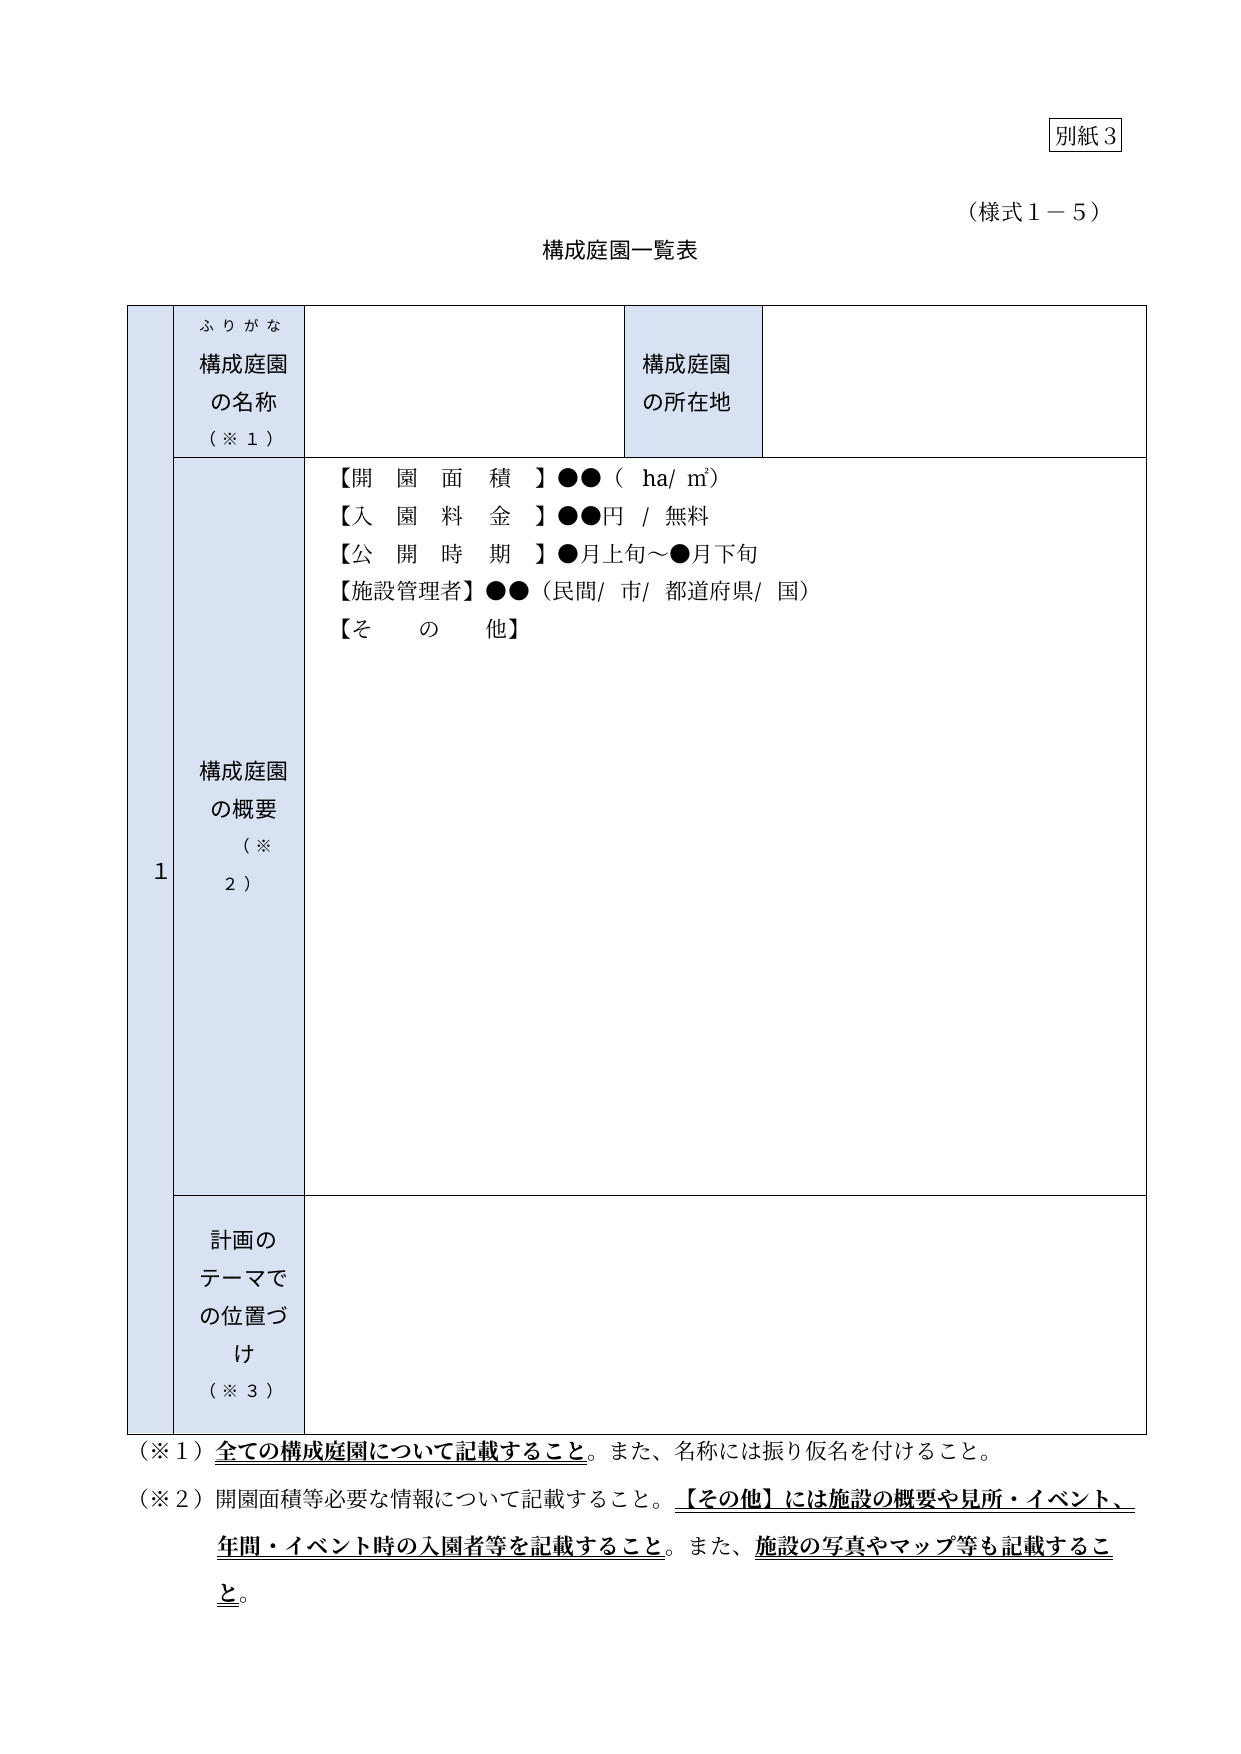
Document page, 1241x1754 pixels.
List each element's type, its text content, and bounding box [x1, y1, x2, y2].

table_header [305, 306, 624, 457]
text （様式１－５） [127, 192, 1113, 230]
table_header [763, 306, 1146, 457]
table_cell 計画のテーマでの位置づけ （※３） [174, 1196, 304, 1433]
text （※２）開園面積等必要な情報について記載すること。【その他】には施設の概要や見所・イベント、年間・イベント時の入園者等を記載すること。また、施設の写真やマップ等も記載すること。 [127, 1482, 1113, 1608]
text （※１）全ての構成庭園について記載すること。また、名称には振り仮名を付けること。 [127, 1435, 1113, 1466]
table_cell [305, 1196, 1146, 1433]
table_cell 構成庭園の概要 （※２） [174, 458, 304, 1195]
table_header ふりがな 構成庭園の名称 （※１） [174, 306, 304, 457]
table_header 構成庭園の所在地 [625, 306, 762, 457]
text 構成庭園一覧表 [127, 230, 1113, 268]
table_cell 【開園面積】●●（ha/㎡） 【入園料金】●●円/無料 【公開時期】●月上旬～●月下旬 【施設管理者】●●（民間/市/都道府県/国） 【そ の 他】 [305, 458, 1146, 1195]
table_header １ [128, 306, 173, 1433]
